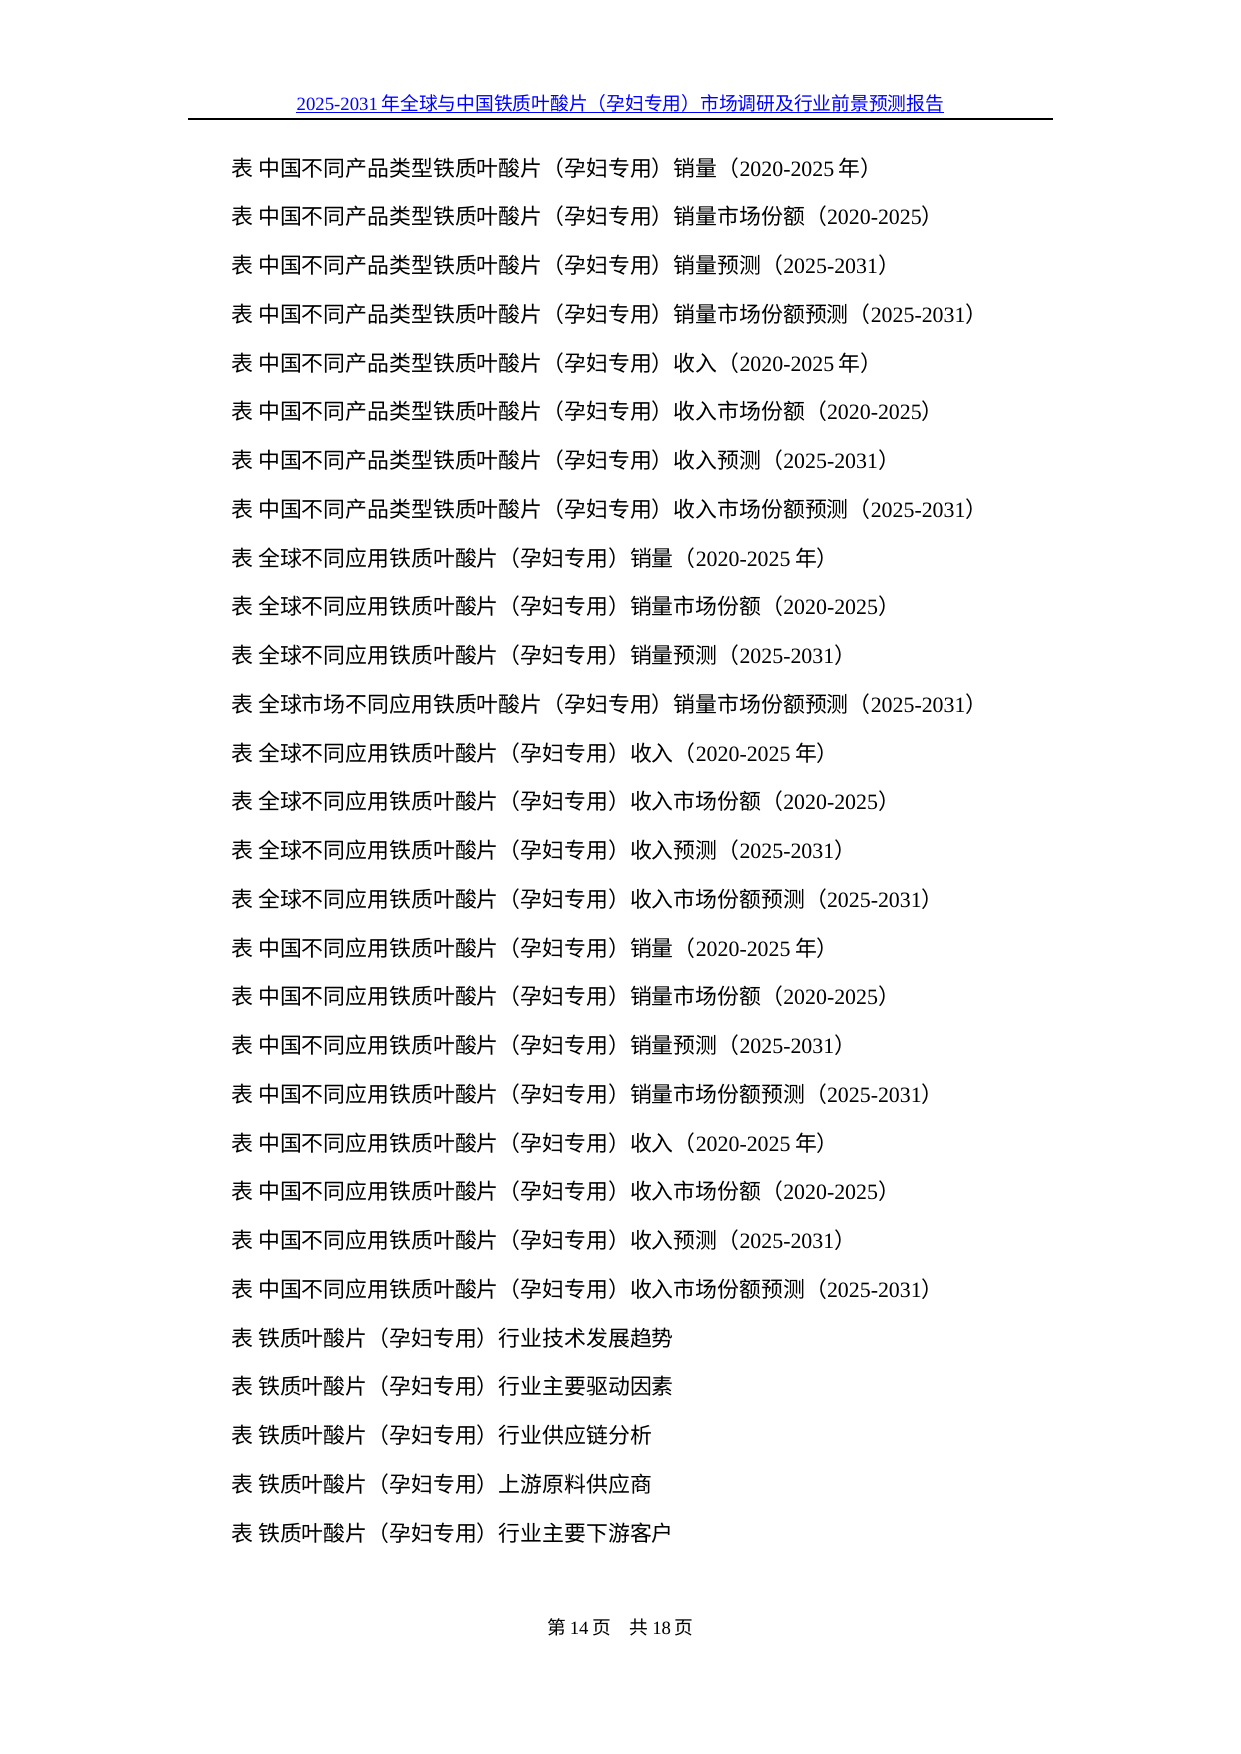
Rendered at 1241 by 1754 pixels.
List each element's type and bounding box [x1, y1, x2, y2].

text [187, 150, 1053, 1548]
